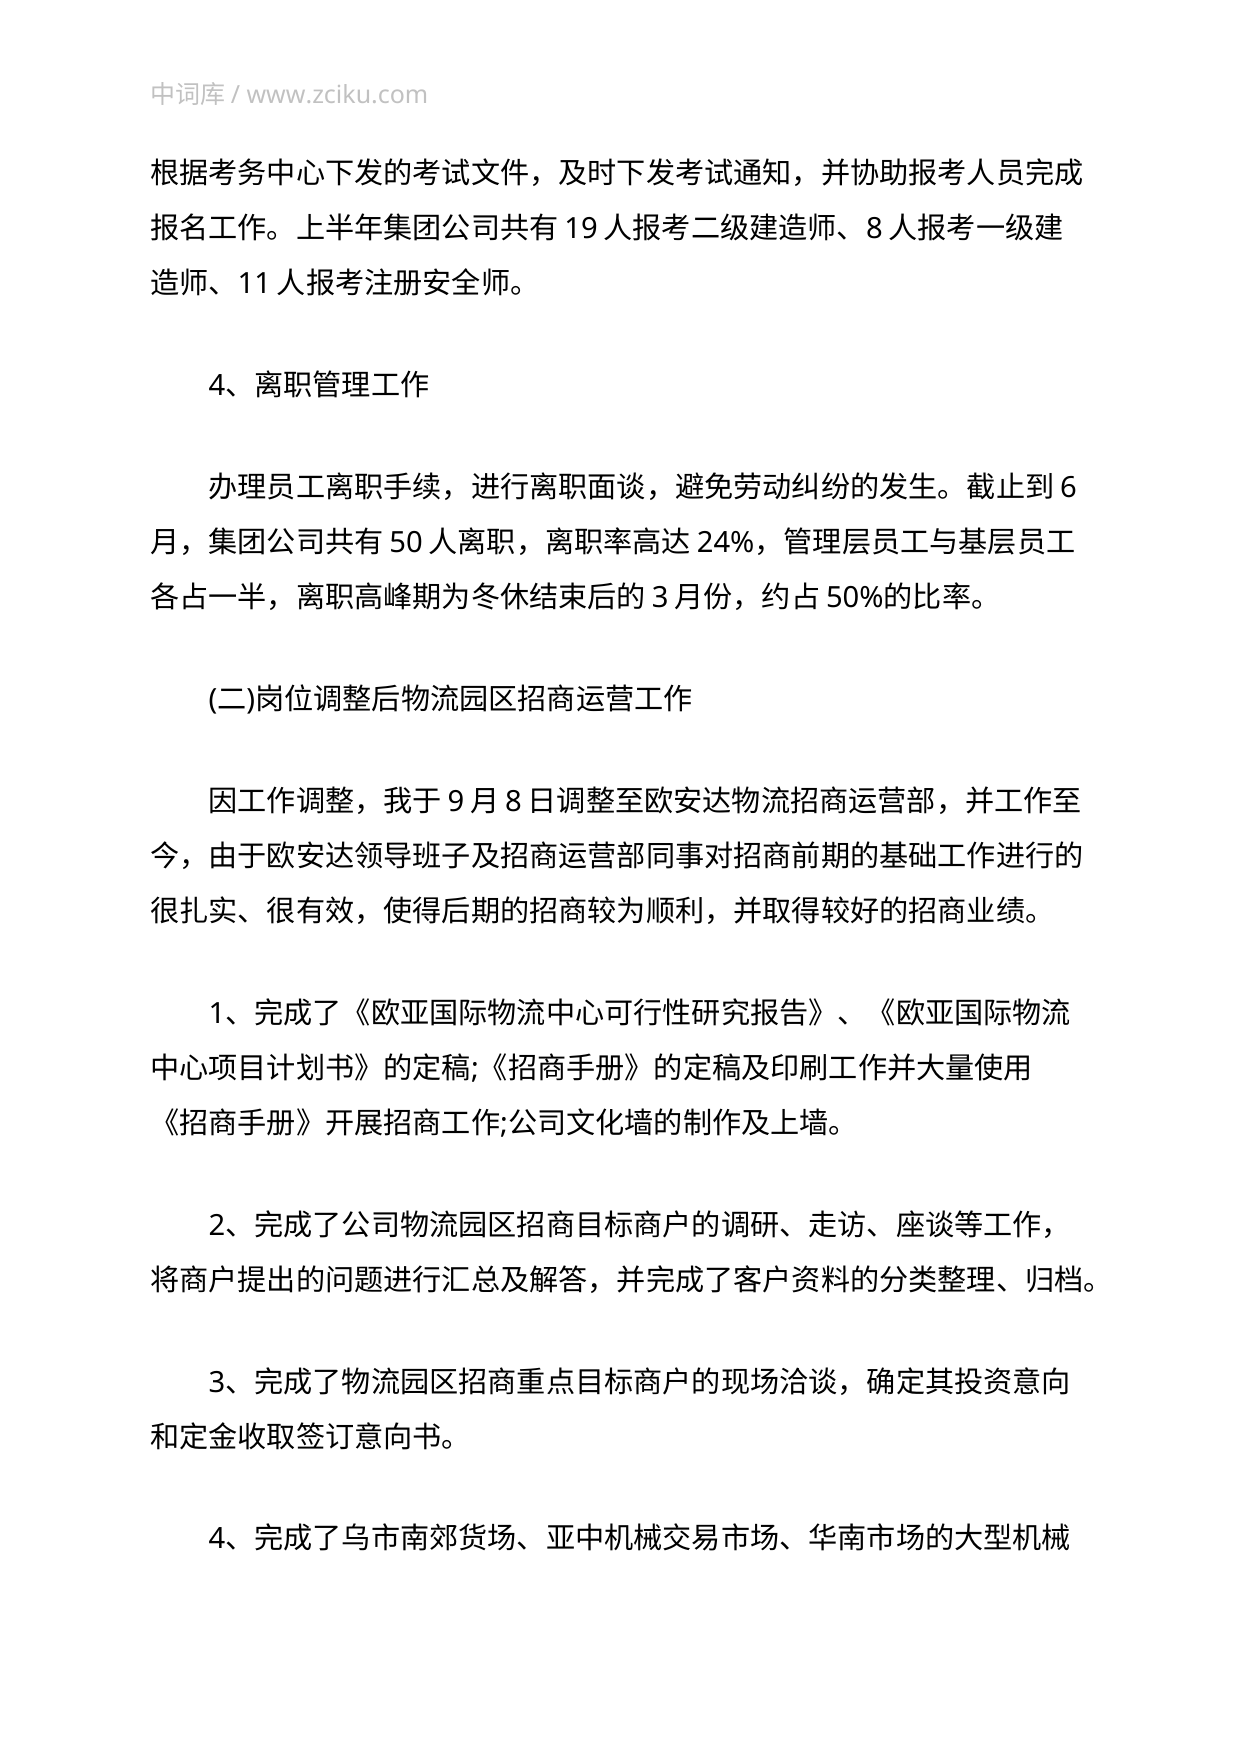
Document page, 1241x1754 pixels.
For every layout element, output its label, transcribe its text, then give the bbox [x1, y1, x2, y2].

text 1、完成了《欧亚国际物流中心可行性研究报告》、《欧亚国际物流中心项目计划书》的定稿;《招商手册》的定稿及印刷工作并大量使用《招商手册》开展招商工作;公司文化墙的制作及上墙。 [150, 989, 1090, 1142]
text (二)岗位调整后物流园区招商运营工作 [150, 676, 1090, 718]
text 2、完成了公司物流园区招商目标商户的调研、走访、座谈等工作，将商户提出的问题进行汇总及解答，并完成了客户资料的分类整理、归档。 [150, 1201, 1090, 1299]
text 办理员工离职手续，进行离职面谈，避免劳动纠纷的发生。截止到6月，集团公司共有50人离职，离职率高达24%，管理层员工与基层员工各占一半，离职高峰期为冬休结束后的3月份，约占50%的比率。 [150, 464, 1090, 616]
text 3、完成了物流园区招商重点目标商户的现场洽谈，确定其投资意向和定金收取签订意向书。 [150, 1358, 1090, 1456]
text 4、离职管理工作 [150, 362, 1090, 404]
text 因工作调整，我于9月8日调整至欧安达物流招商运营部，并工作至今，由于欧安达领导班子及招商运营部同事对招商前期的基础工作进行的很扎实、很有效，使得后期的招商较为顺利，并取得较好的招商业绩。 [150, 778, 1090, 930]
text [150, 150, 1090, 302]
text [150, 1515, 1090, 1557]
